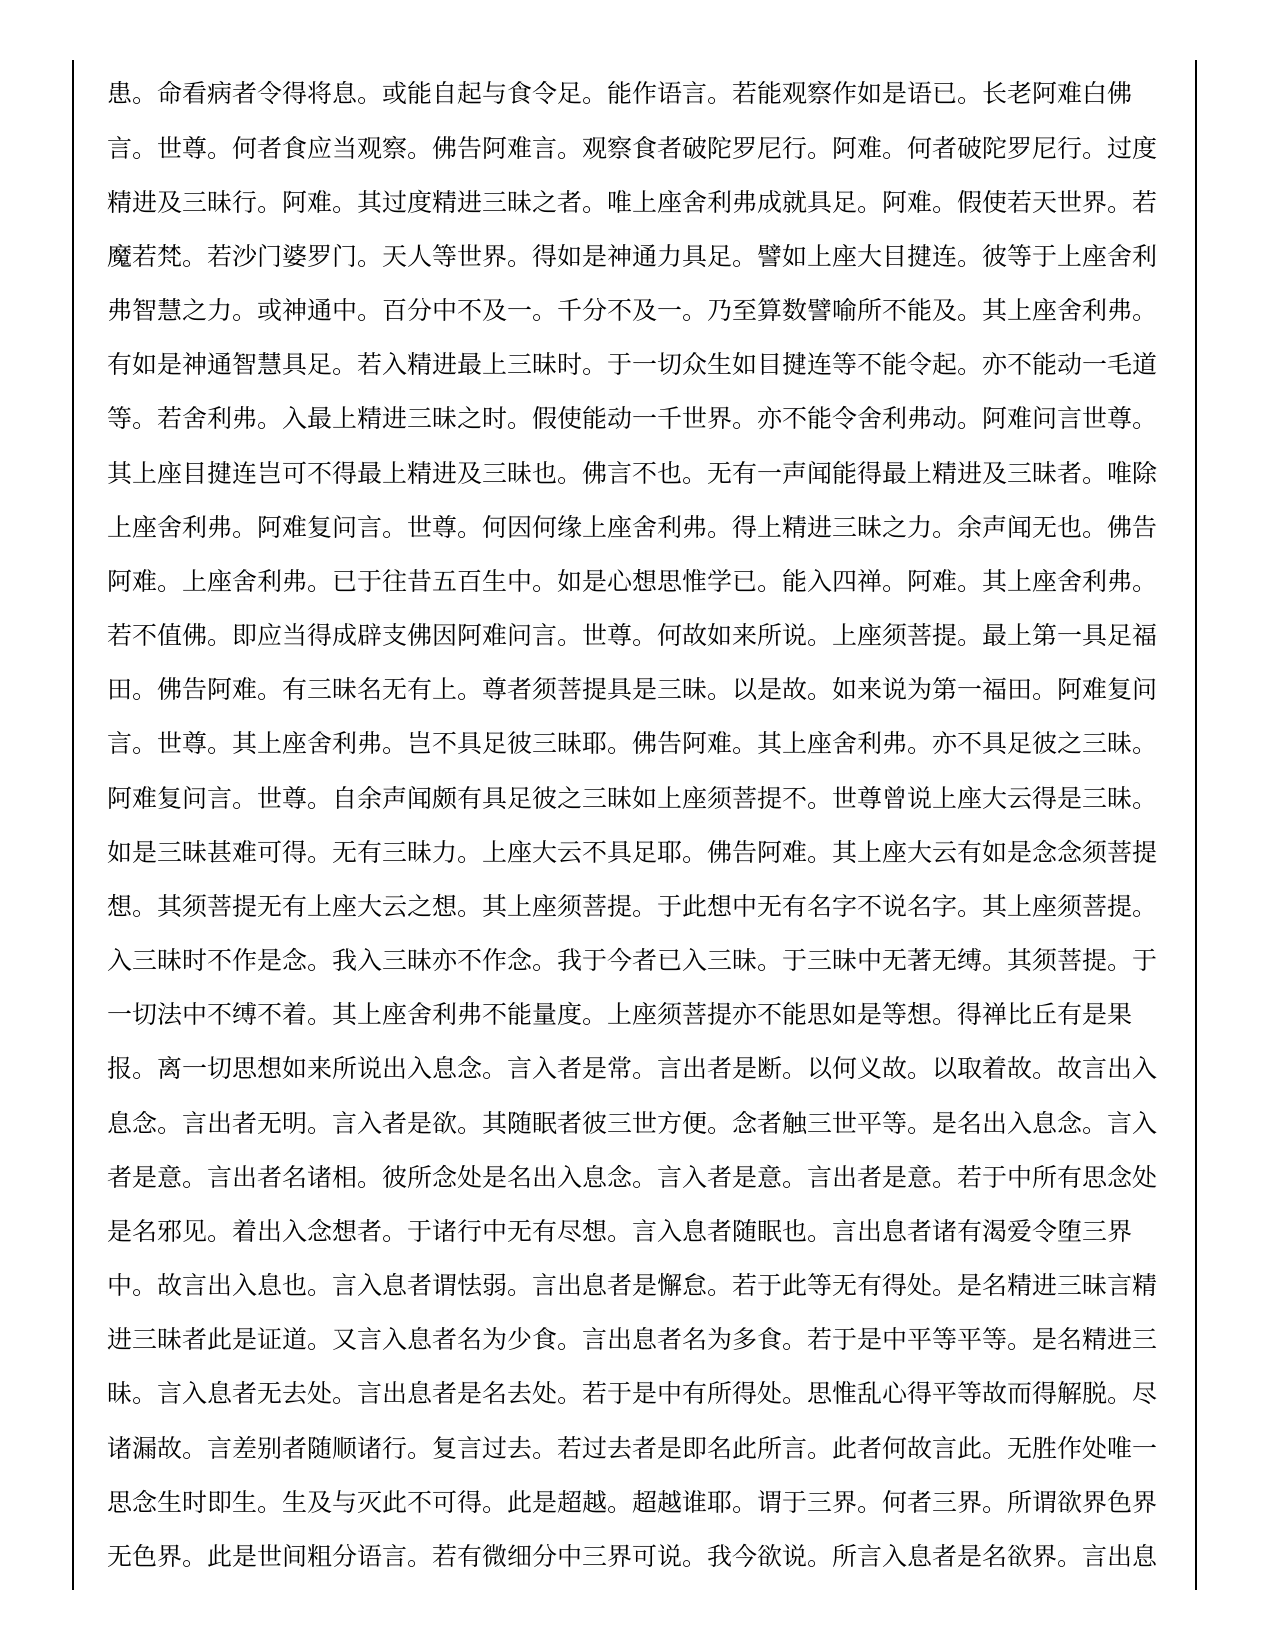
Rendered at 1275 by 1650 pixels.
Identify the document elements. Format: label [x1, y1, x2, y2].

text [107, 74, 1159, 1573]
